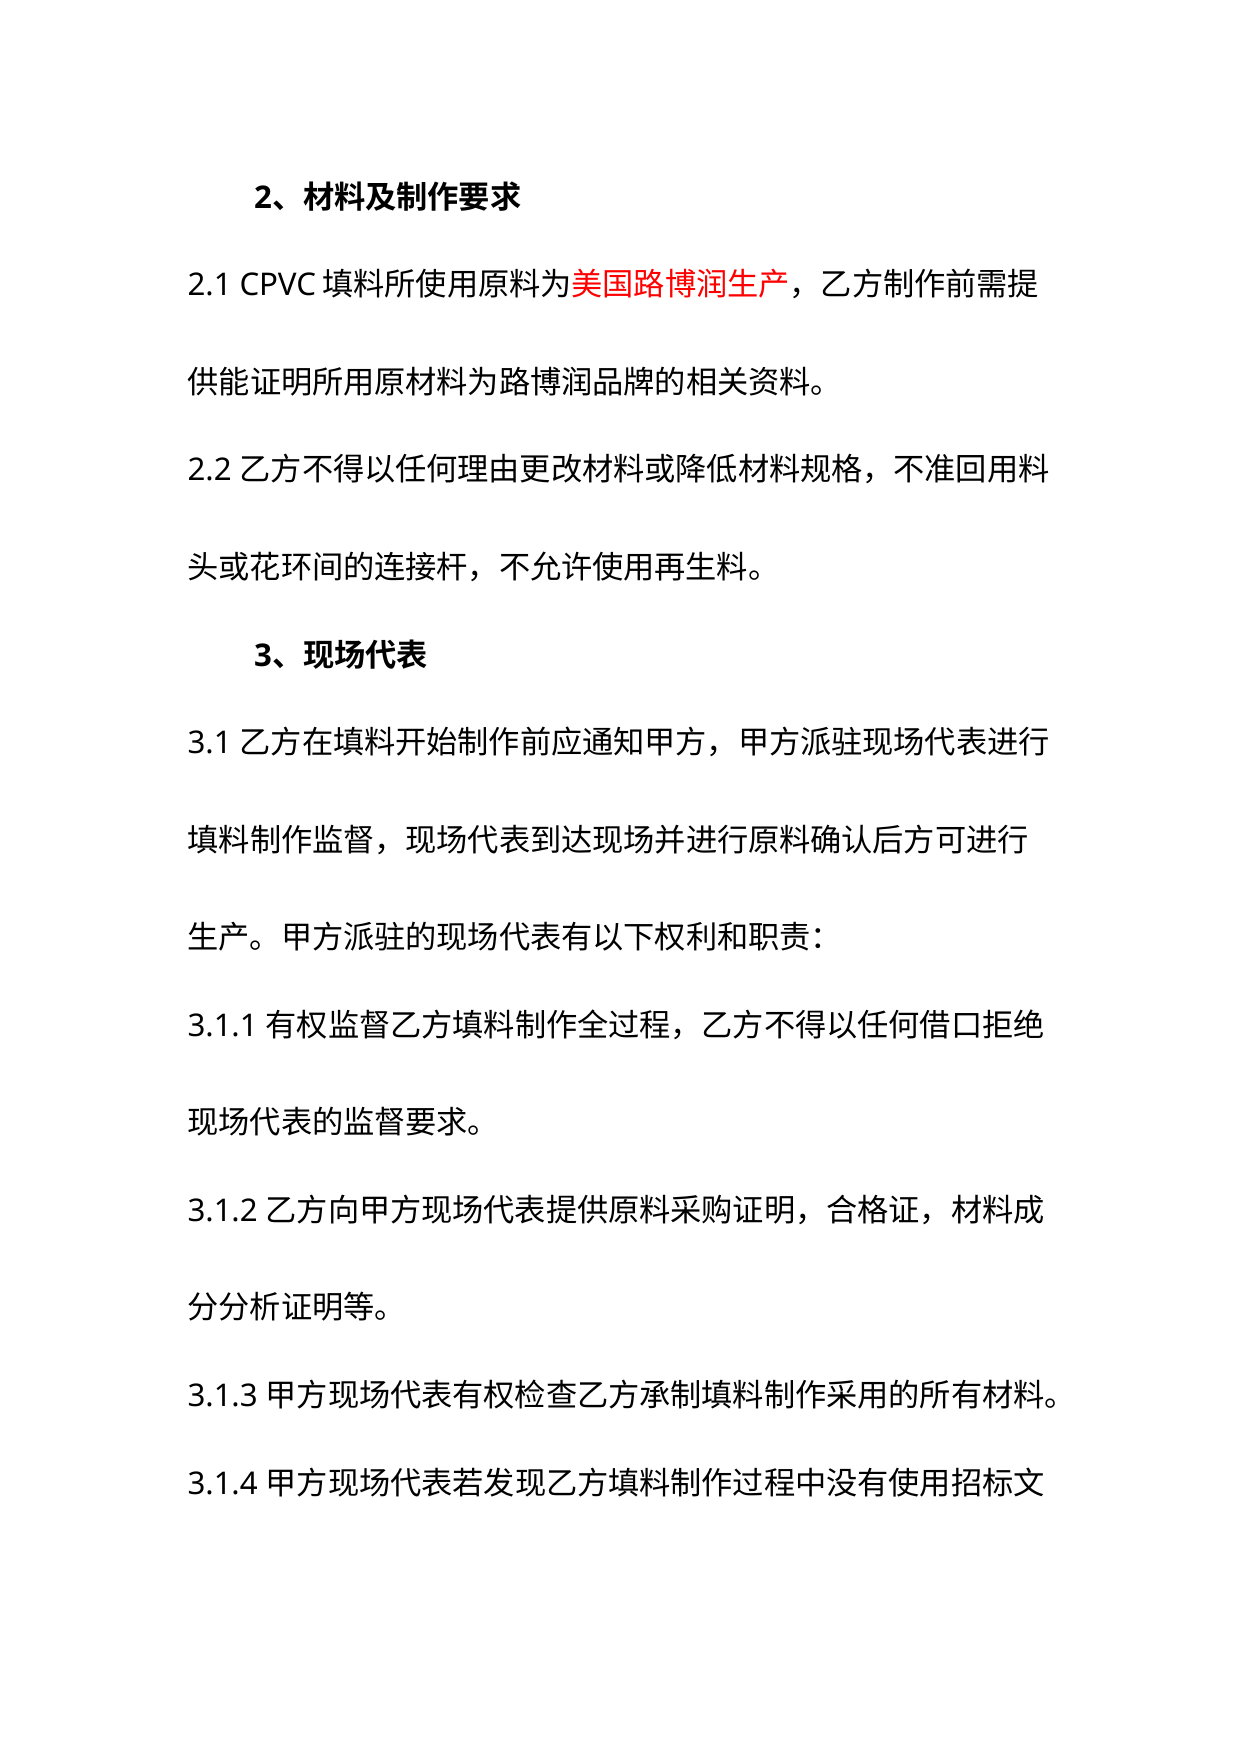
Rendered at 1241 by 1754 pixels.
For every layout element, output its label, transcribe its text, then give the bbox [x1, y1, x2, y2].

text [187, 1448, 1053, 1513]
text 3.1 乙方在填料开始制作前应通知甲方，甲方派驻现场代表进行填料制作监督，现场代表到达现场并进行原料确认后方可进行生产。甲方派驻的现场代表有以下权利和职责： [187, 708, 1053, 968]
list 现场代表 [187, 620, 1053, 685]
text 3.1.1 有权监督乙方填料制作全过程，乙方不得以任何借口拒绝现场代表的监督要求。 [187, 990, 1053, 1153]
text 2.1 CPVC填料所使用原料为美国路博润生产，乙方制作前需提供能证明所用原材料为路博润品牌的相关资料。 [187, 250, 1053, 412]
text 3.1.2 乙方向甲方现场代表提供原料采购证明，合格证，材料成分分析证明等。 [187, 1175, 1053, 1338]
text 3.1.3 甲方现场代表有权检查乙方承制填料制作采用的所有材料。 [187, 1360, 1053, 1425]
list 材料及制作要求 [187, 162, 1053, 227]
text 2.2 乙方不得以任何理由更改材料或降低材料规格，不准回用料头或花环间的连接杆，不允许使用再生料。 [187, 435, 1053, 597]
